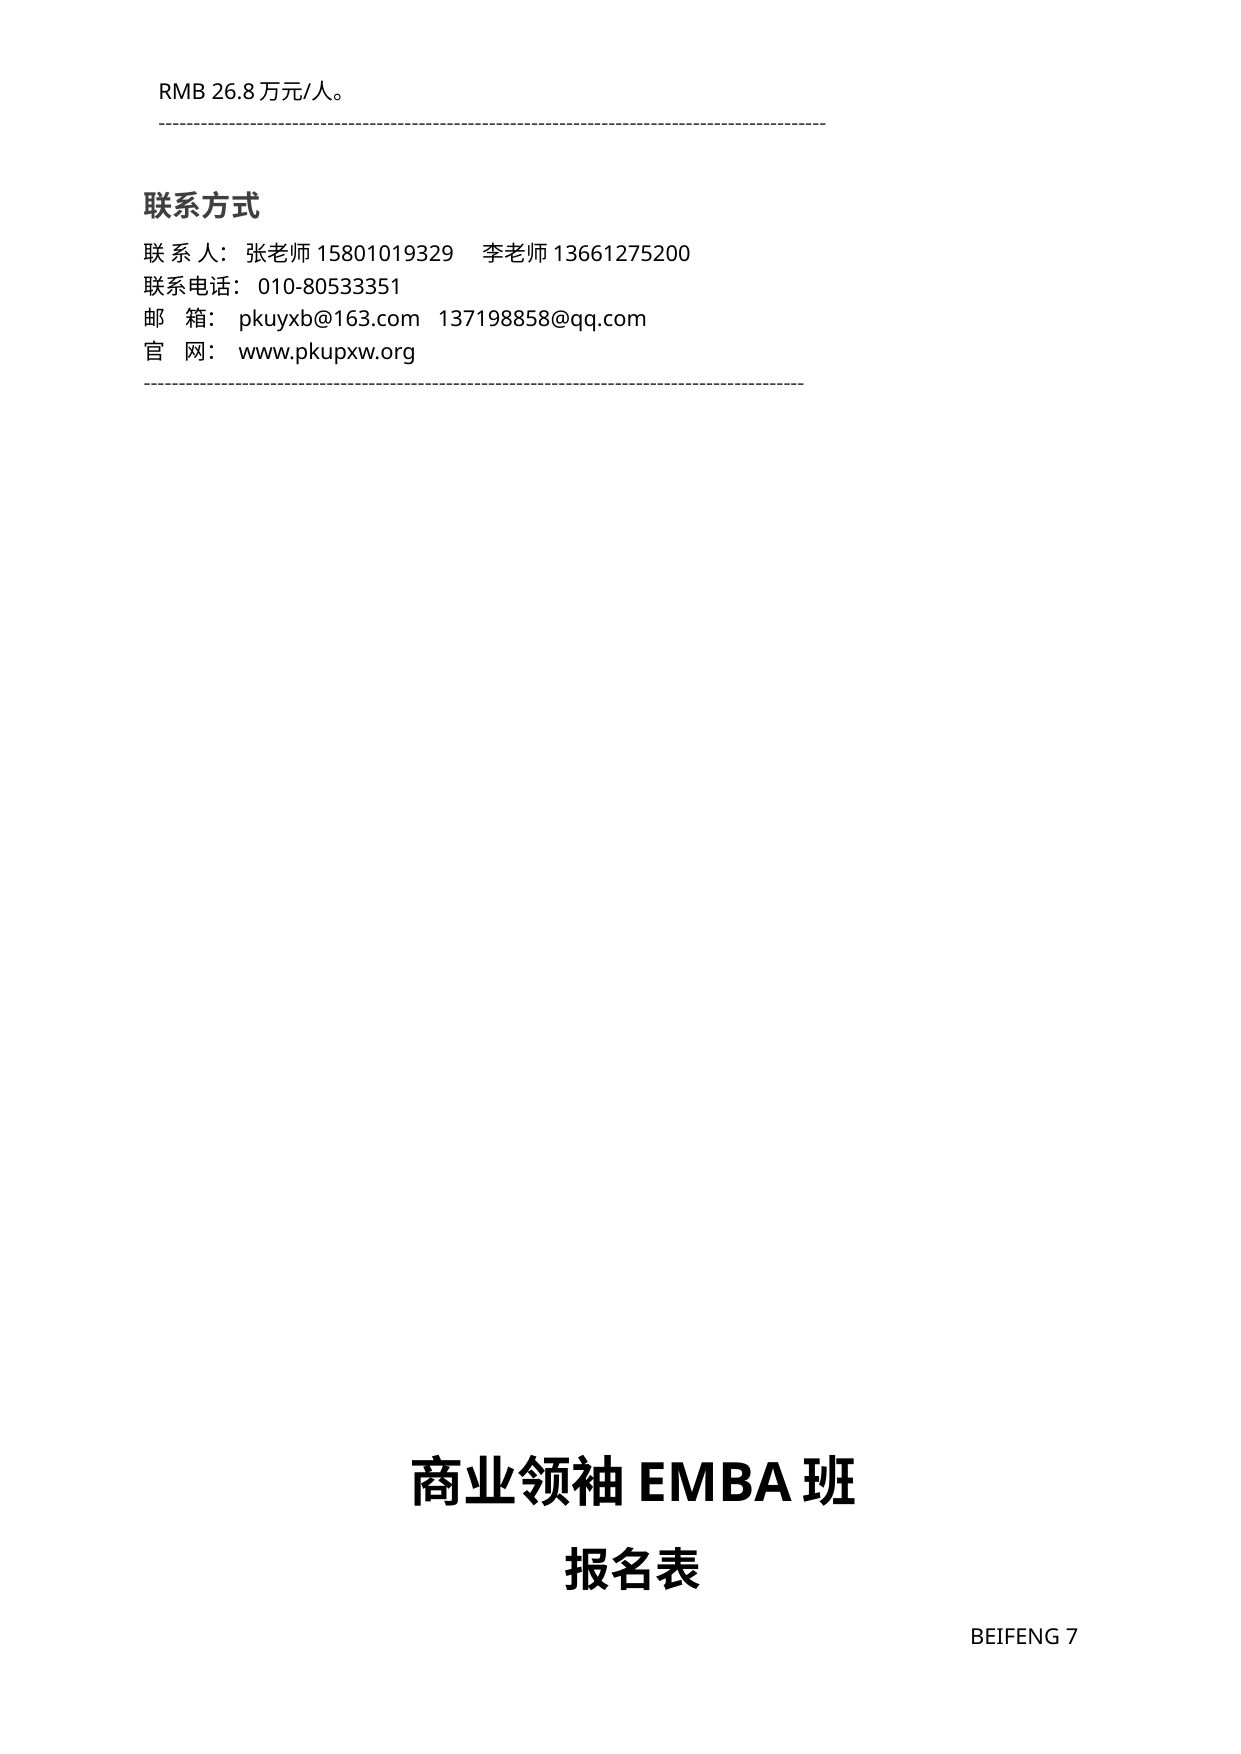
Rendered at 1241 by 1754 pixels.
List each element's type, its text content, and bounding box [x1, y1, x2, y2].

text 联系方式 [143, 171, 1078, 236]
text 联系电话： 010-80533351 [143, 268, 1078, 301]
text 报名表 [187, 1533, 1078, 1599]
text ---------------------------------------------------------------------------------------------- [143, 366, 1059, 398]
text 商业领袖EMBA班 [187, 1438, 1078, 1517]
text 官 网： www.pkupxw.org [143, 333, 1078, 366]
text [158, 106, 1059, 138]
text RMB 26.8万元/人。 [158, 73, 1078, 106]
text 邮 箱： pkuyxb@163.com 137198858@qq.com [143, 301, 1078, 333]
text 联 系 人： 张老师 15801019329 李老师 13661275200 [143, 236, 1078, 268]
